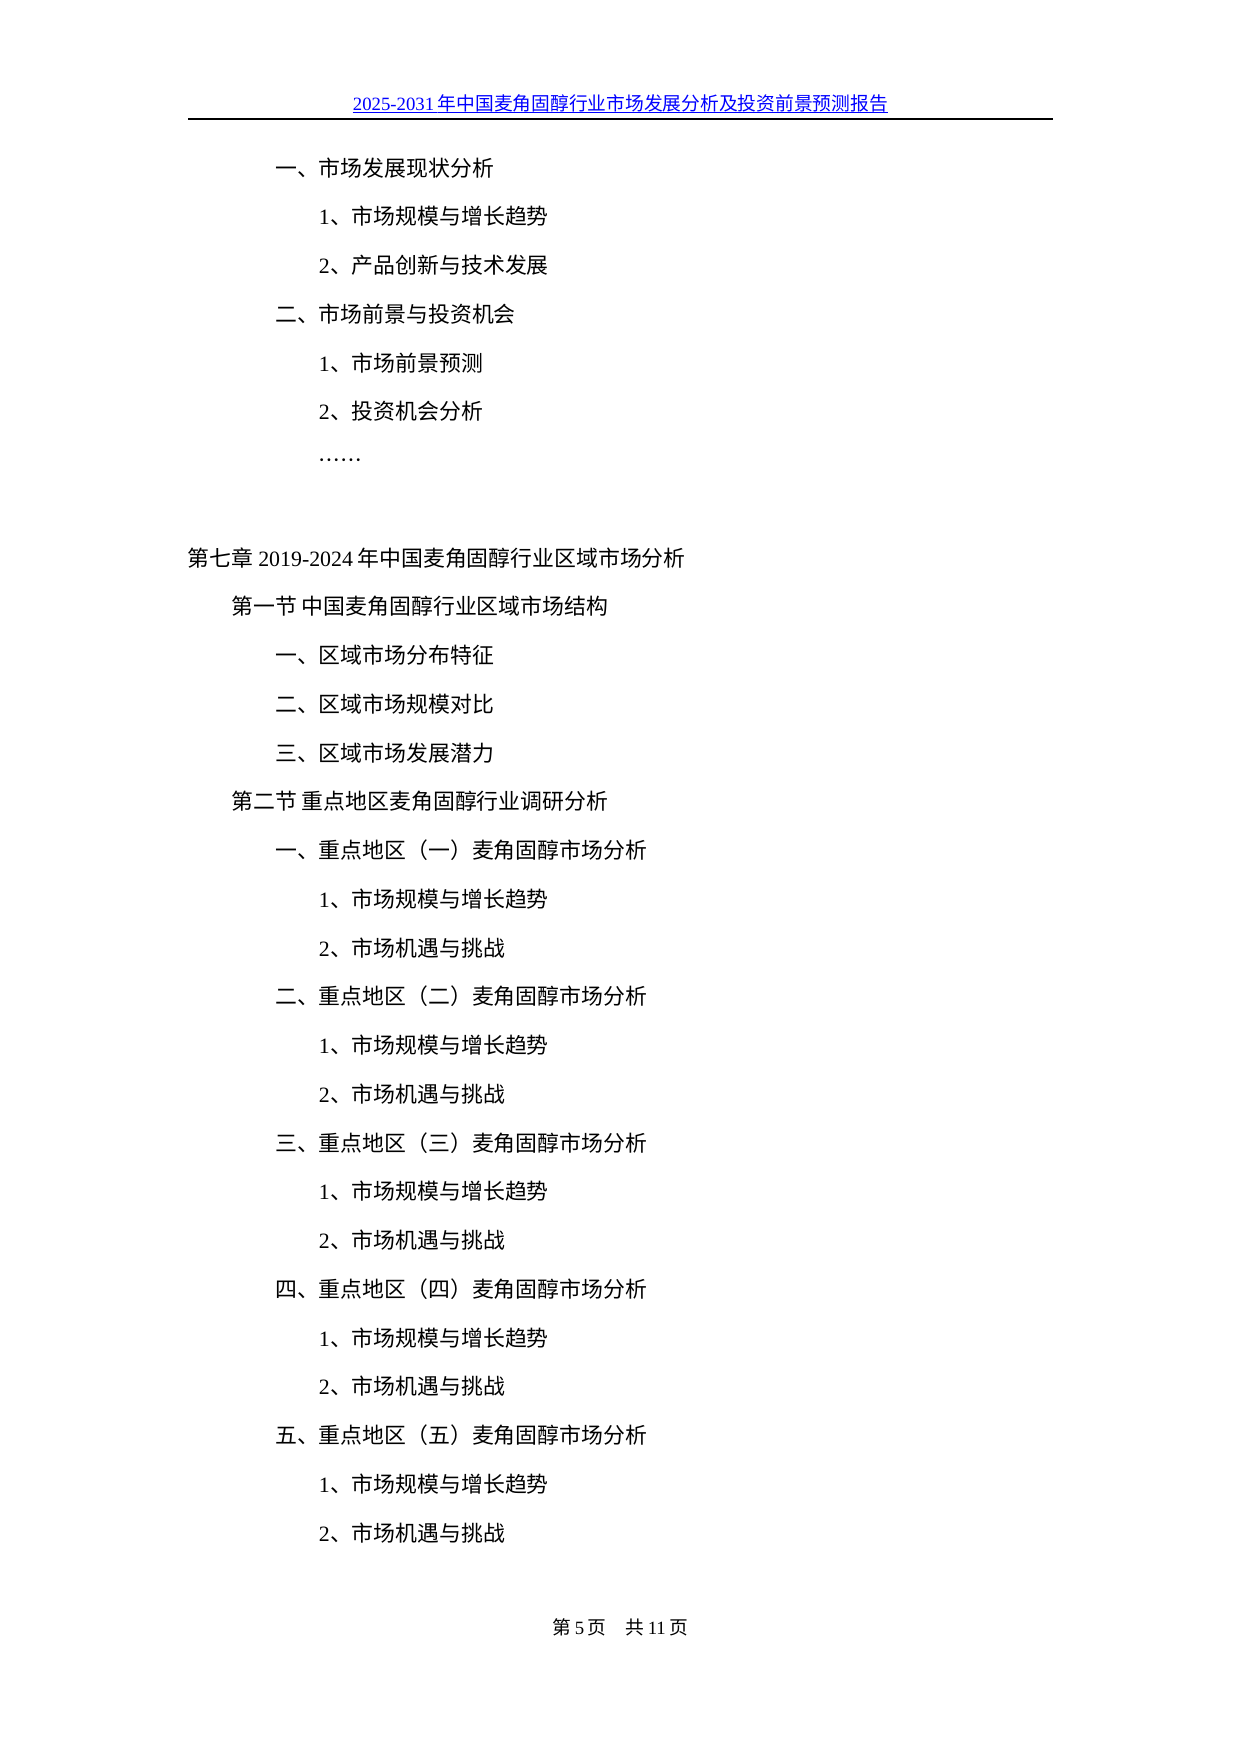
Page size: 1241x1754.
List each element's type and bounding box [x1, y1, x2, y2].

text [187, 150, 1053, 1548]
